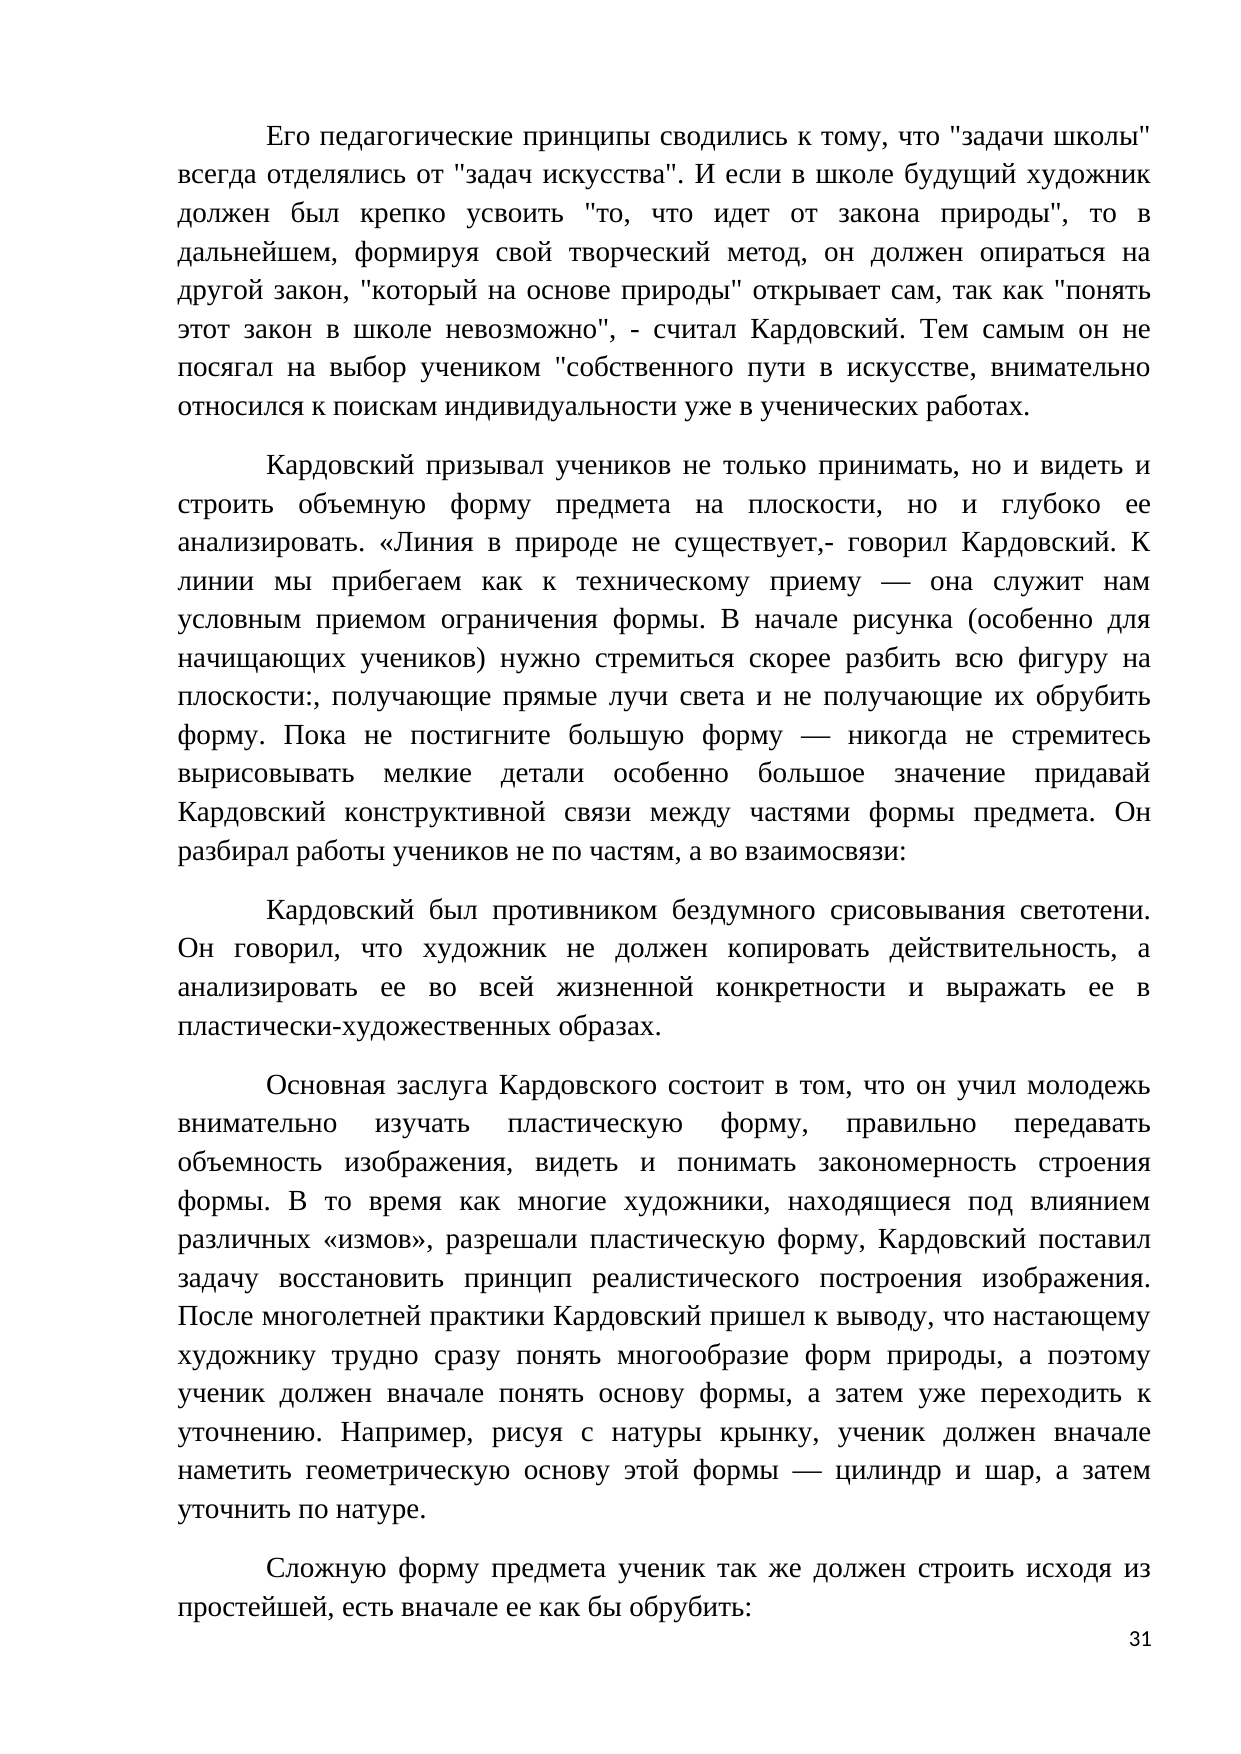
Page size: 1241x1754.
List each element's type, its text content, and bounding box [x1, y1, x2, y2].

text Сложную форму предмета ученик так же должен строить исходя из простейшей, есть вначале ее как бы обрубить: [177, 1550, 1152, 1622]
text Кардовский был противником бездумного срисовывания светотени. Он говорил, что художник не должен копировать действительность, а анализировать ее во всей жизненной конкретности и выражать ее в пластически-художественных образах. [177, 892, 1152, 1041]
text Кардовский призывал учеников не только принимать, но и видеть и строить объемную форму предмета на плоскости, но и глубоко ее анализировать. «Линия в природе не существует,- говорил Кардовский. К линии мы прибегаем как к техническому приему — она служит нам условным приемом ограничения формы. В начале рисунка (особенно для начищающих учеников) нужно стремиться скорее разбить всю фигуру на плоскости:, получающие прямые лучи света и не получающие их обрубить форму. Пока не постигните большую форму — никогда не стремитесь вырисовывать мелкие детали особенно большое значение придавай Кардовский конструктивной связи между частями формы предмета. Он разбирал работы учеников не по частям, а во взаимосвязи: [177, 447, 1152, 866]
text Его педагогические принципы сводились к тому, что "задачи школы" всегда отделялись от "задач искусства". И если в школе будущий художник должен был крепко усвоить "то, что идет от закона природы", то в дальнейшем, формируя свой творческий метод, он должен опираться на другой закон, "который на основе природы" открывает сам, так как "понять этот закон в школе невозможно", - считал Кардовский. Тем самым он не посягал на выбор учеником "собственного пути в искусстве, внимательно относился к поискам индивидуальности уже в ученических работах. [177, 118, 1152, 421]
text Основная заслуга Кардовского состоит в том, что он учил молодежь внимательно изучать пластическую форму, правильно передавать объемность изображения, видеть и понимать закономерность строения формы. В то время как многие художники, находящиеся под влиянием различных «измов», разрешали пластическую форму, Кардовский поставил задачу восстановить принцип реалистического построения изображения. После многолетней практики Кардовский пришел к выводу, что настающему художнику трудно сразу понять многообразие форм природы, а поэтому ученик должен вначале понять основу формы, а затем уже переходить к уточнению. Например, рисуя с натуры крынку, ученик должен вначале наметить геометрическую основу этой формы — цилиндр и шар, а затем уточнить по натуре. [177, 1067, 1152, 1524]
